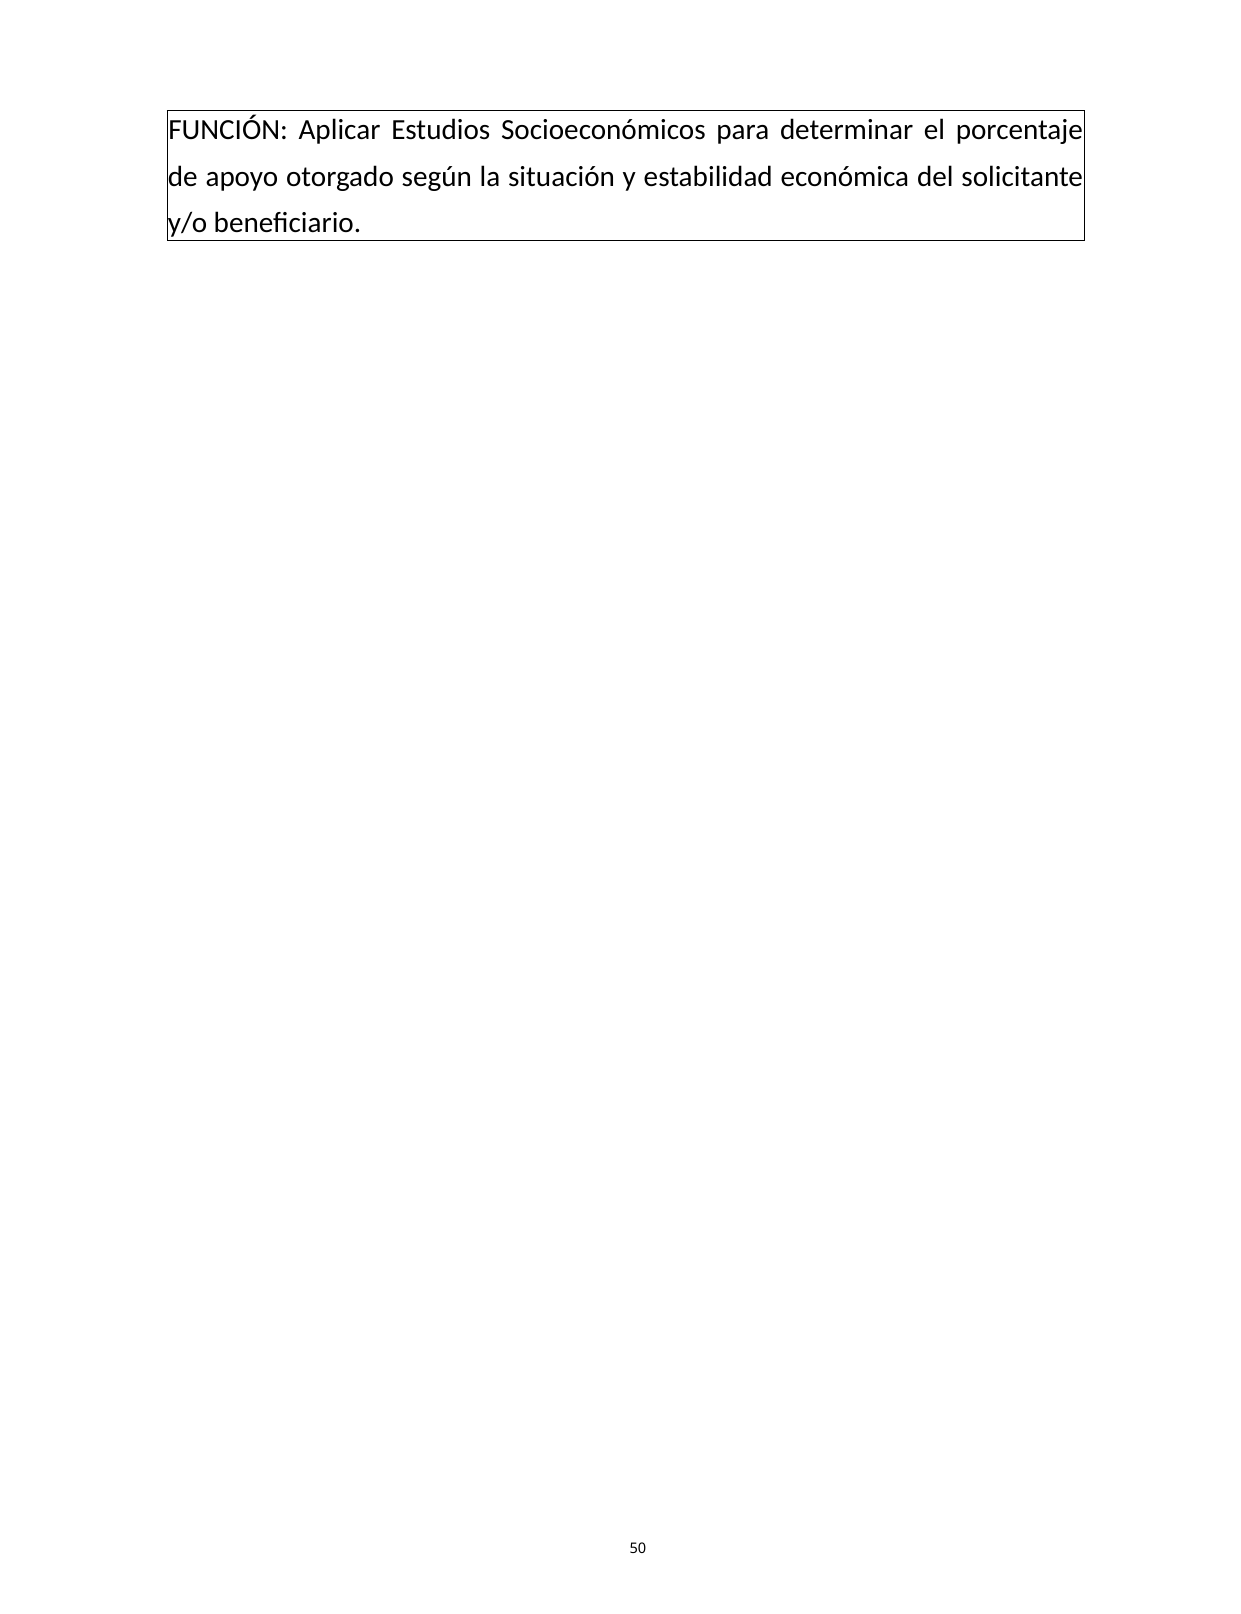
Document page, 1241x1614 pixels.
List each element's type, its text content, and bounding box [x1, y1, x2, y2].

text FUNCIÓN: Aplicar Estudios Socioeconómicos para determinar el porcentaje de apoyo otorgado según la situación y estabilidad económica del solicitante y/o beneficiario. [168, 111, 1084, 240]
